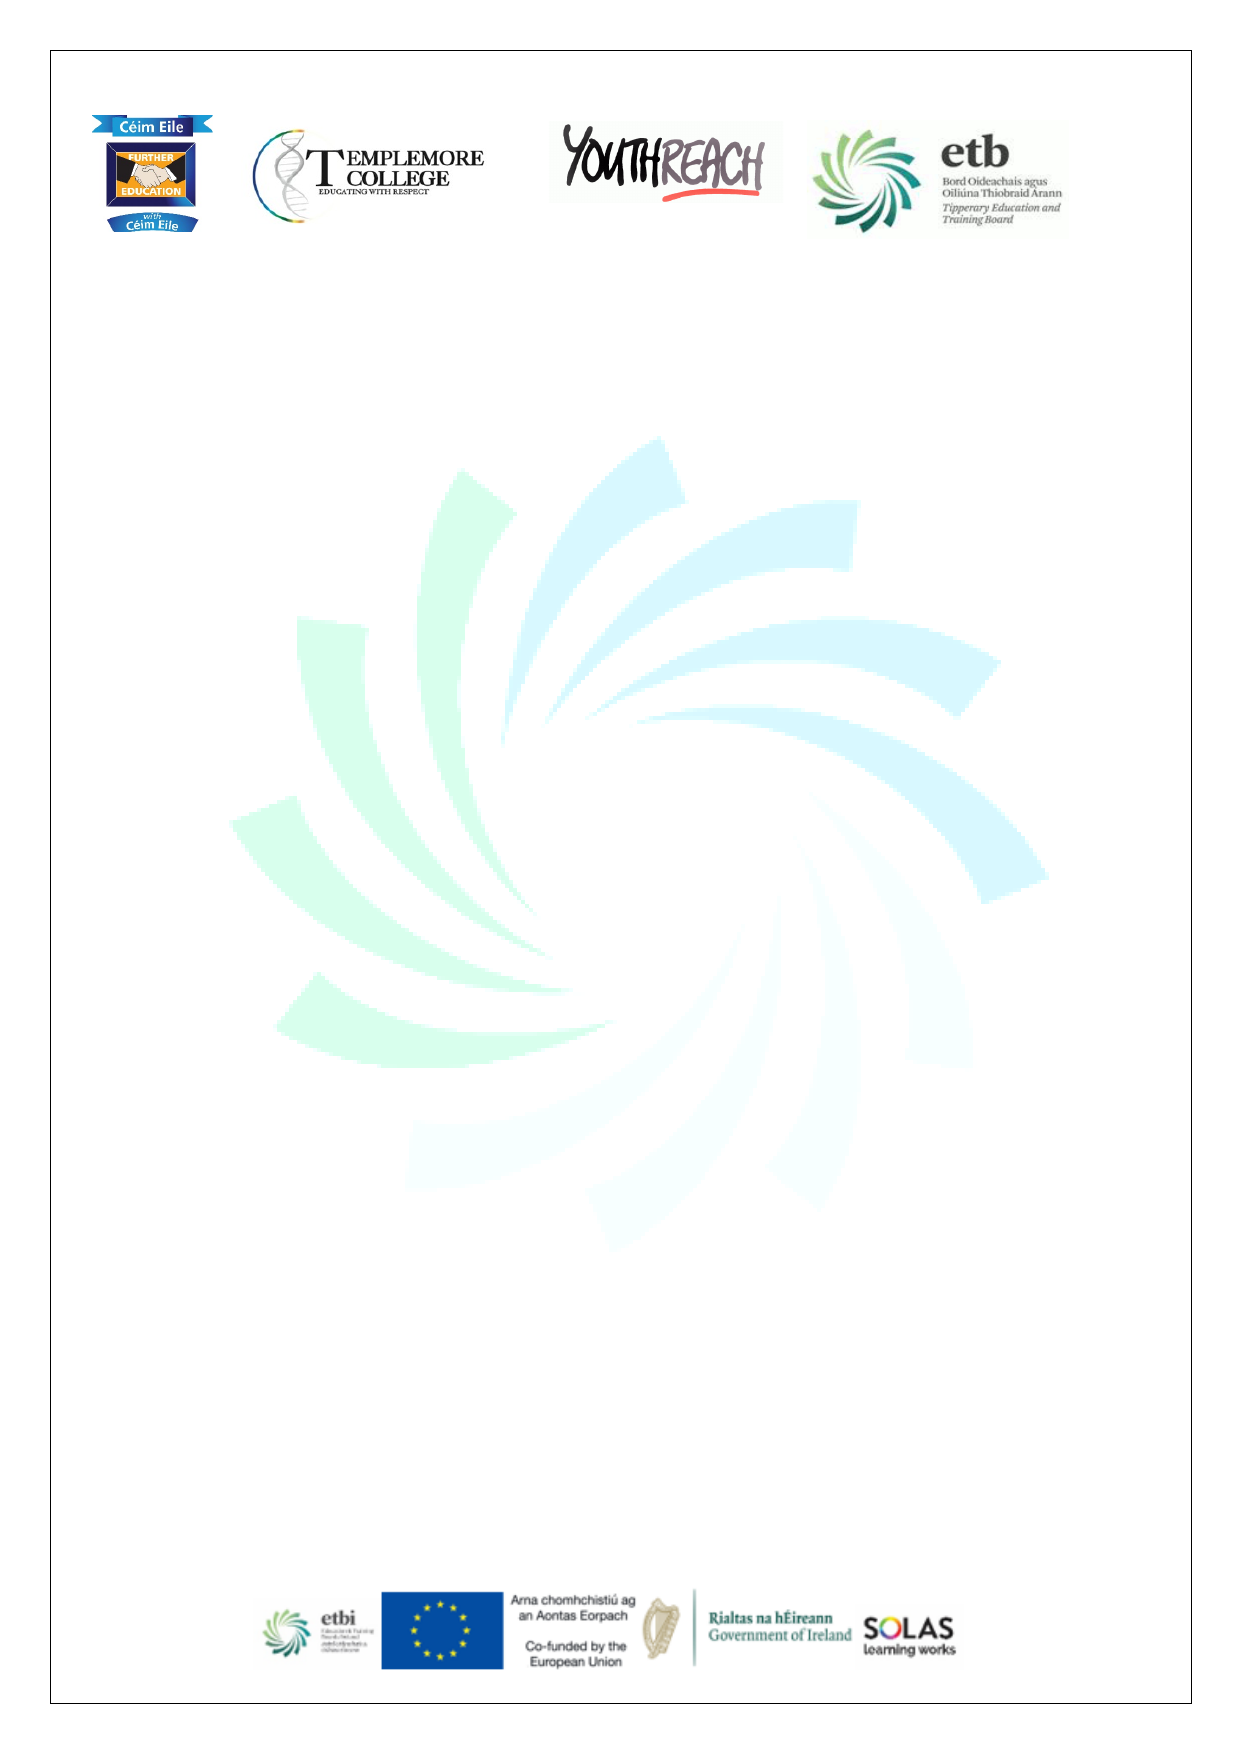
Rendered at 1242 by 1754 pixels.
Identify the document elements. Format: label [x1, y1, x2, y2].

picture [806, 120, 1069, 239]
picture [90, 115, 213, 231]
picture [241, 114, 507, 239]
picture [227, 1575, 988, 1679]
picture [548, 121, 783, 203]
